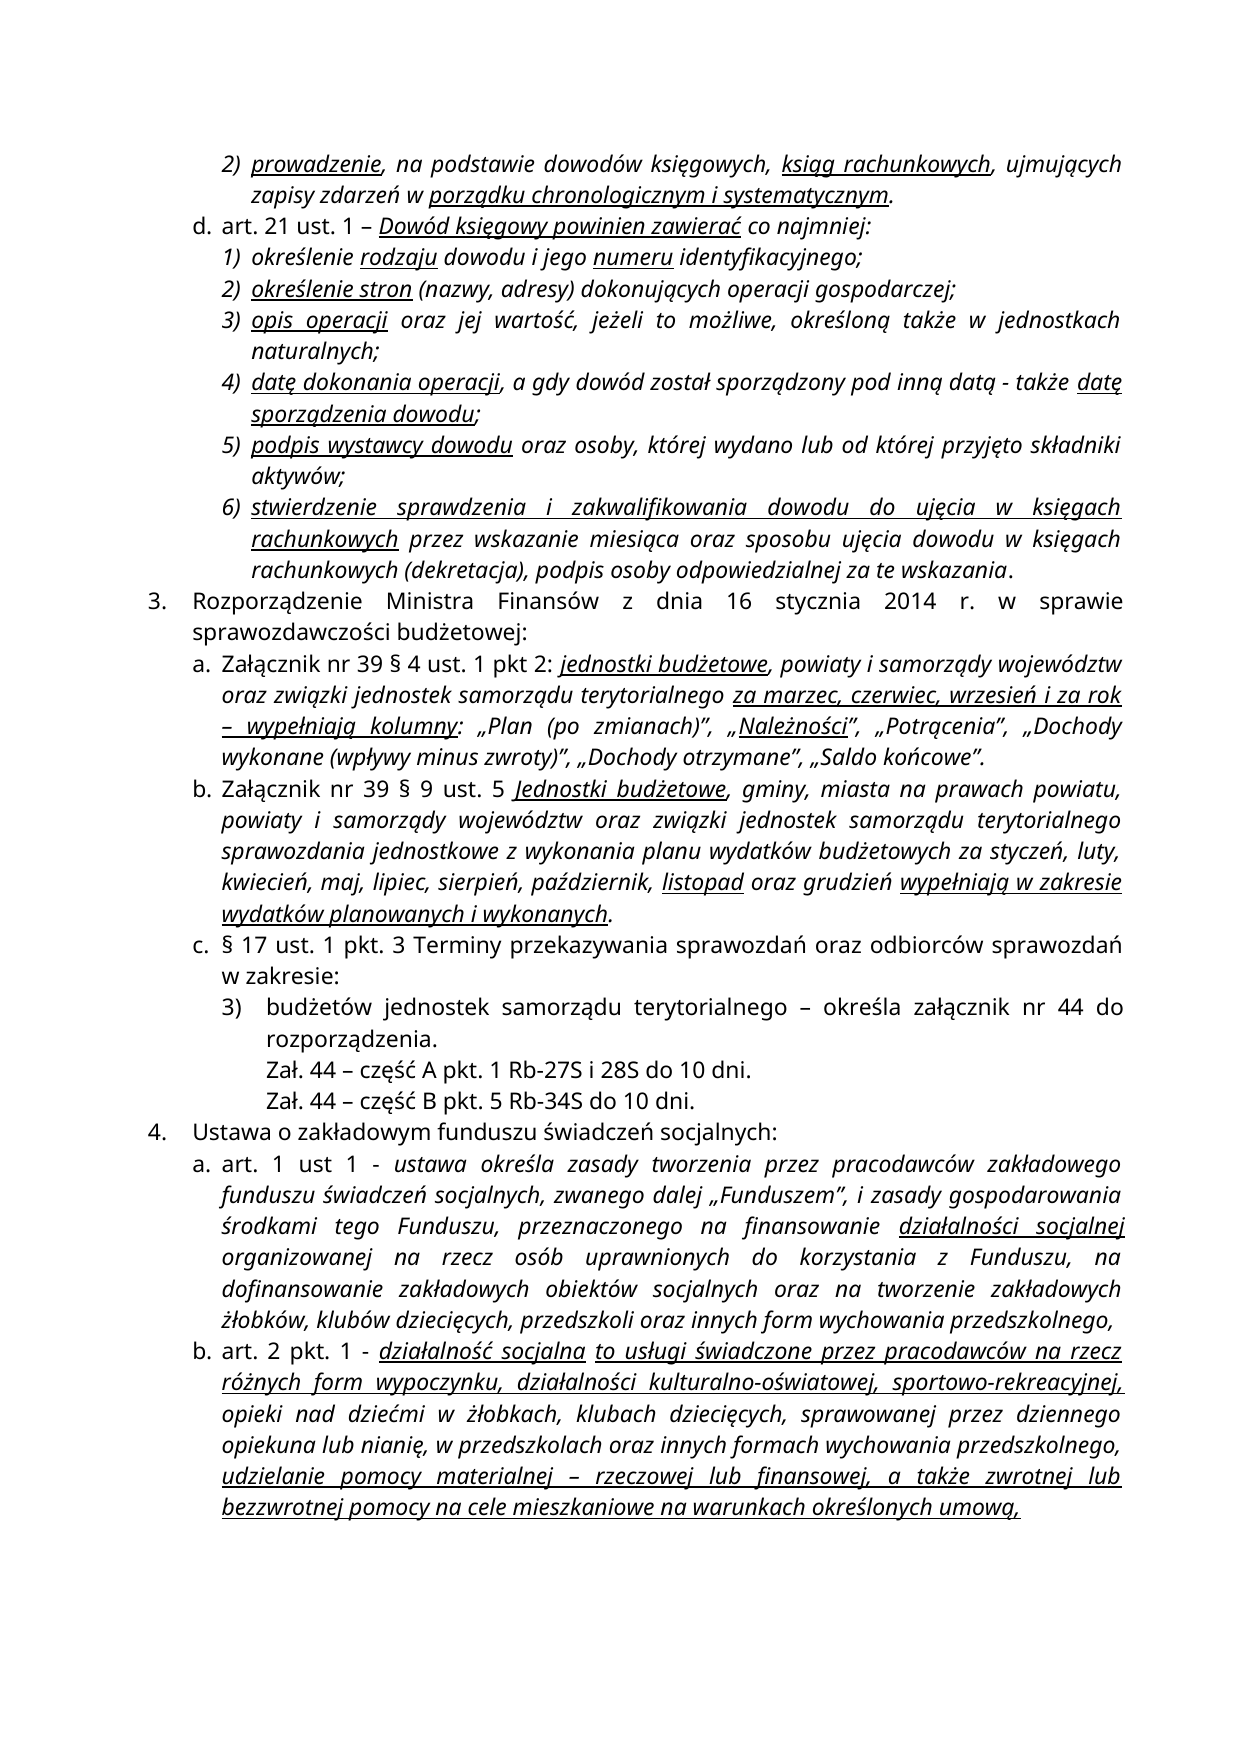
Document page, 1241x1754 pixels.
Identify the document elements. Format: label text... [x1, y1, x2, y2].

list budżetów jednostek samorządu terytorialnego – określa załącznik nr 44 do rozporządzenia. [221, 991, 1125, 1054]
list określenie rodzaju dowodu i jego numeru identyfikacyjnego; [221, 241, 1125, 273]
list Ustawa o zakładowym funduszu świadczeń socjalnych: [148, 1116, 1125, 1148]
list opis operacji oraz jej wartość, jeżeli to możliwe, określoną także w jednostkach naturalnych; [221, 304, 1125, 366]
list Załącznik nr 39 § 4 ust. 1 pkt 2: jednostki budżetowe, powiaty i samorządy województw oraz związki jednostek samorządu terytorialnego za marzec, czerwiec, wrzesień i za rok – wypełniają kolumny: „Plan (po zmianach)”, „Należności”, „Potrącenia”, „Dochody wykonane (wpływy minus zwroty)”, „Dochody otrzymane”, „Saldo końcowe”. [192, 648, 1125, 773]
text 2) prowadzenie, na podstawie dowodów księgowych, ksiąg rachunkowych, ujmujących zapisy zdarzeń w porządku chronologicznym i systematycznym. [221, 148, 1125, 210]
text Zał. 44 – część A pkt. 1 Rb-27S i 28S do 10 dni. [266, 1054, 1125, 1085]
text 6) stwierdzenie sprawdzenia i zakwalifikowania dowodu do ujęcia w księgach rachunkowych przez wskazanie miesiąca oraz sposobu ujęcia dowodu w księgach rachunkowych (dekretacja), podpis osoby odpowiedzialnej za te wskazania. [221, 491, 1125, 585]
list podpis wystawcy dowodu oraz osoby, której wydano lub od której przyjęto składniki aktywów; [221, 429, 1125, 491]
list określenie stron (nazwy, adresy) dokonujących operacji gospodarczej; [221, 273, 1125, 304]
list art. 2 pkt. 1 - działalność socjalna to usługi świadczone przez pracodawców na rzecz różnych form wypoczynku, działalności kulturalno-oświatowej, sportowo-rekreacyjnej, opieki nad dziećmi w żłobkach, klubach dziecięcych, sprawowanej przez dziennego opiekuna lub nianię, w przedszkolach oraz innych formach wychowania przedszkolnego, udzielanie pomocy materialnej – rzeczowej lub finansowej, a także zwrotnej lub bezzwrotnej pomocy na cele mieszkaniowe na warunkach określonych umową, [192, 1335, 1125, 1523]
list art. 21 ust. 1 – Dowód księgowy powinien zawierać co najmniej: [192, 210, 1125, 241]
list § 17 ust. 1 pkt. 3 Terminy przekazywania sprawozdań oraz odbiorców sprawozdań w zakresie: [192, 929, 1125, 991]
list Rozporządzenie Ministra Finansów z dnia 16 stycznia 2014 r. w sprawie sprawozdawczości budżetowej: [148, 585, 1125, 648]
list art. 1 ust 1 - ustawa określa zasady tworzenia przez pracodawców zakładowego funduszu świadczeń socjalnych, zwanego dalej „Funduszem”, i zasady gospodarowania środkami tego Funduszu, przeznaczonego na finansowanie działalności socjalnej organizowanej na rzecz osób uprawnionych do korzystania z Funduszu, na dofinansowanie zakładowych obiektów socjalnych oraz na tworzenie zakładowych żłobków, klubów dziecięcych, przedszkoli oraz innych form wychowania przedszkolnego, [192, 1148, 1125, 1335]
list Załącznik nr 39 § 9 ust. 5 Jednostki budżetowe, gminy, miasta na prawach powiatu, powiaty i samorządy województw oraz związki jednostek samorządu terytorialnego sprawozdania jednostkowe z wykonania planu wydatków budżetowych za styczeń, luty, kwiecień, maj, lipiec, sierpień, październik, listopad oraz grudzień wypełniają w zakresie wydatków planowanych i wykonanych. [192, 773, 1125, 929]
list datę dokonania operacji, a gdy dowód został sporządzony pod inną datą - także datę sporządzenia dowodu; [221, 366, 1125, 429]
text Zał. 44 – część B pkt. 5 Rb-34S do 10 dni. [266, 1085, 1125, 1116]
